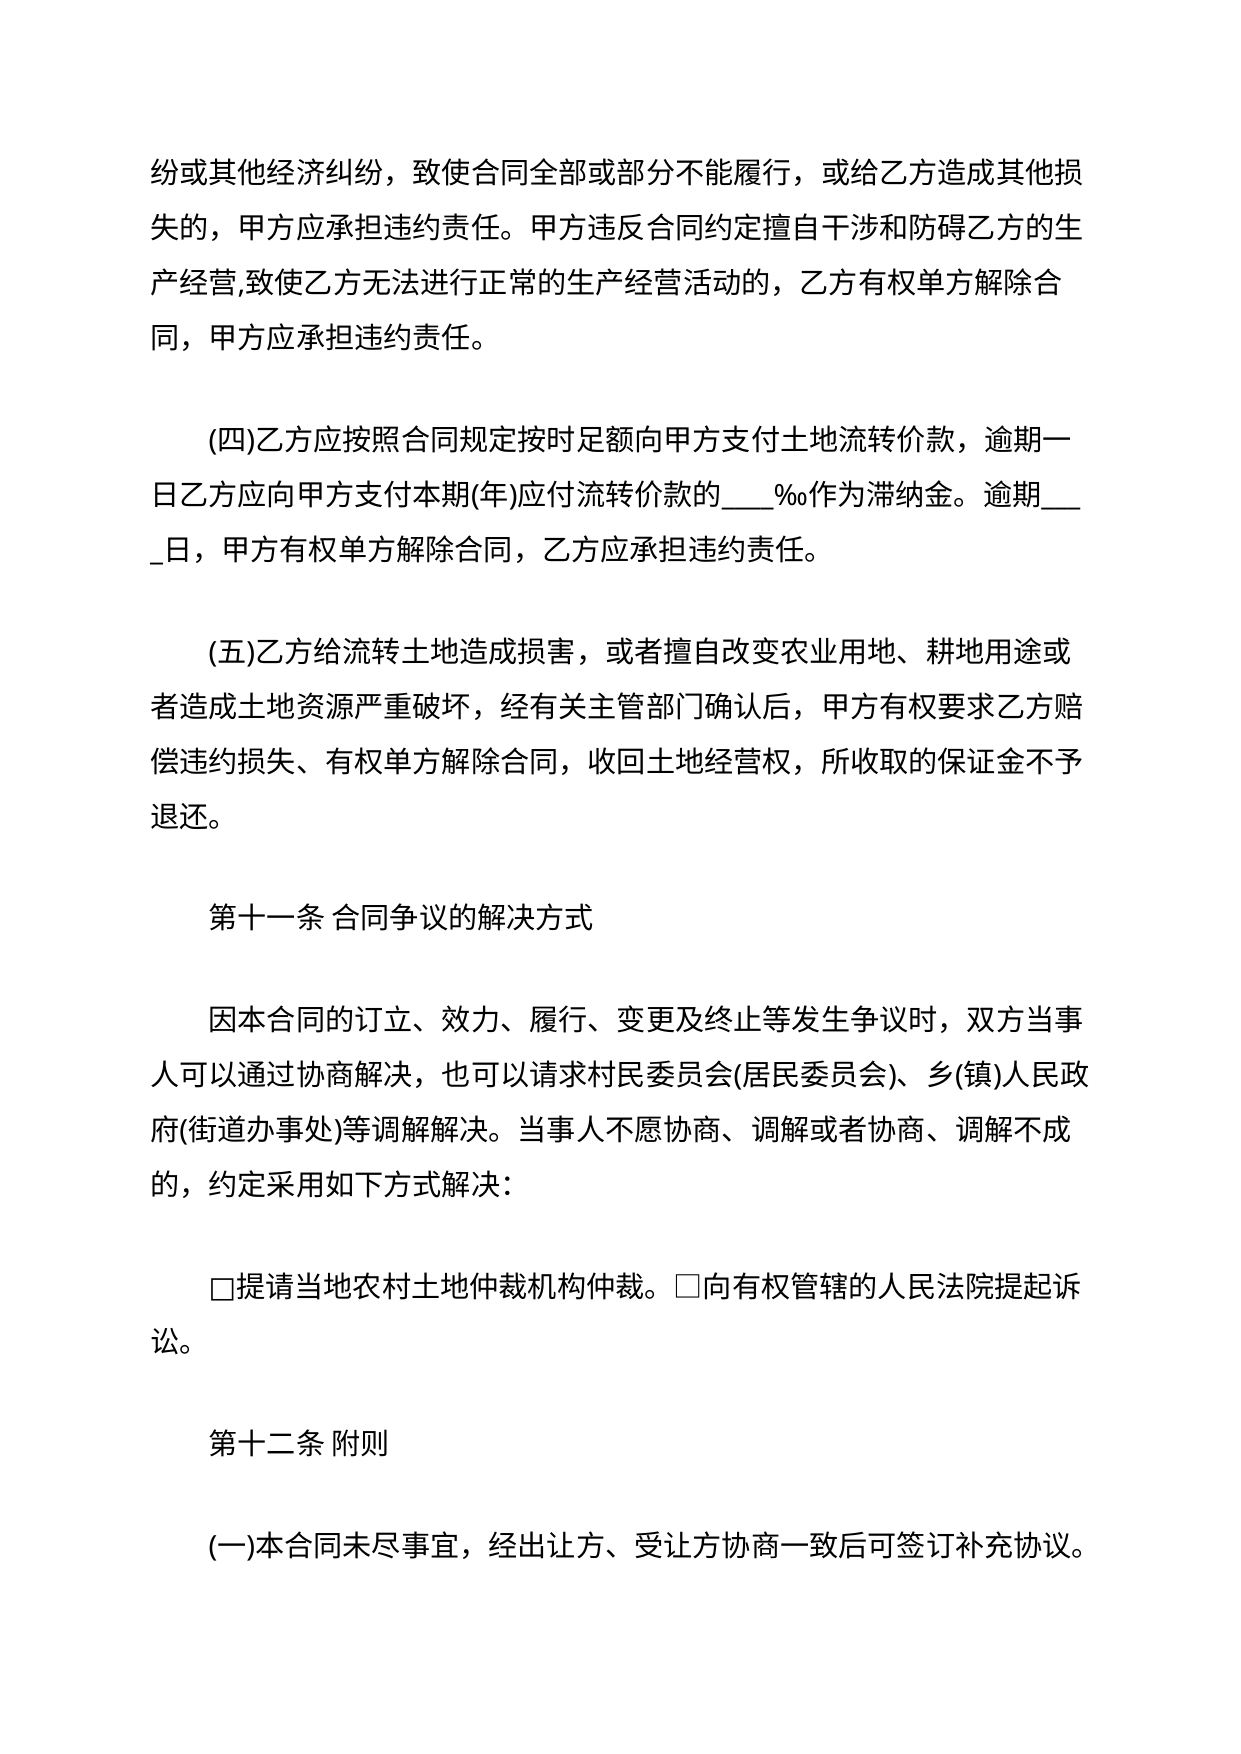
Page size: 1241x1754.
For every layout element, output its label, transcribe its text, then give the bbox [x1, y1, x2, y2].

text (五)乙方给流转土地造成损害，或者擅自改变农业用地、耕地用途或者造成土地资源严重破坏，经有关主管部门确认后，甲方有权要求乙方赔偿违约损失、有权单方解除合同，收回土地经营权，所收取的保证金不予退还。 [150, 628, 1090, 836]
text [150, 1522, 1090, 1564]
text □提请当地农村土地仲裁机构仲裁。□向有权管辖的人民法院提起诉讼。 [150, 1263, 1090, 1361]
text 第十一条 合同争议的解决方式 [150, 895, 1090, 937]
text 因本合同的订立、效力、履行、变更及终止等发生争议时，双方当事人可以通过协商解决，也可以请求村民委员会(居民委员会)、乡(镇)人民政府(街道办事处)等调解解决。当事人不愿协商、调解或者协商、调解不成的，约定采用如下方式解决： [150, 997, 1090, 1204]
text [150, 150, 1090, 357]
text (四)乙方应按照合同规定按时足额向甲方支付土地流转价款，逾期一日乙方应向甲方支付本期(年)应付流转价款的____‰作为滞纳金。逾期____日，甲方有权单方解除合同，乙方应承担违约责任。 [150, 417, 1090, 569]
text 第十二条 附则 [150, 1420, 1090, 1463]
